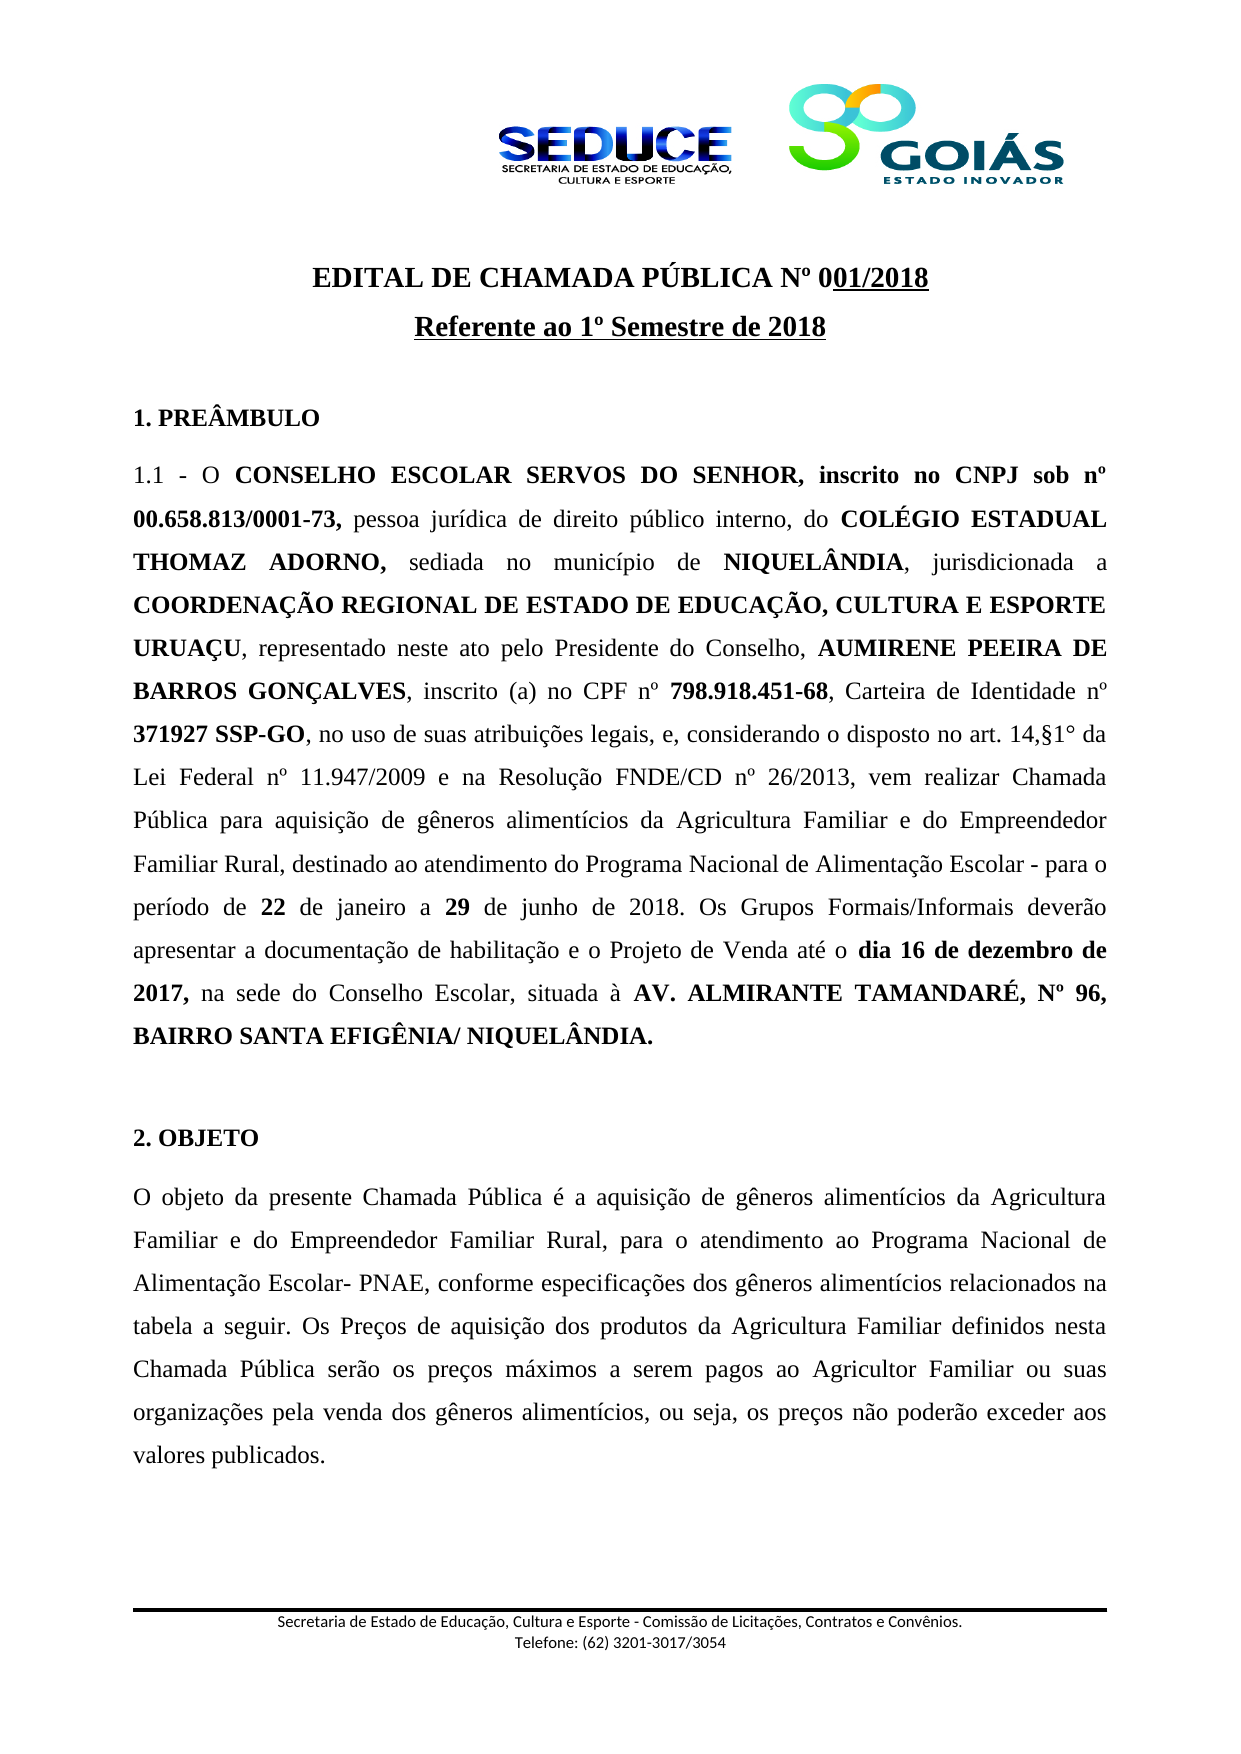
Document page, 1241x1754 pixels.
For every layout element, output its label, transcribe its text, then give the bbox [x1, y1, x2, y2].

text 1. PREÂMBULO [133, 403, 1107, 432]
text 1.1 - O CONSELHO ESCOLAR SERVOS DO SENHOR, inscrito no CNPJ sob nº 00.658.813/0001-73, pessoa jurídica de direito público interno, do COLÉGIO ESTADUAL THOMAZ ADORNO, sediada no município de NIQUELÂNDIA, jurisdicionada a COORDENAÇÃO REGIONAL DE ESTADO DE EDUCAÇÃO, CULTURA E ESPORTE URUAÇU, representado neste ato pelo Presidente do Conselho, AUMIRENE PEEIRA DE BARROS GONÇALVES, inscrito (a) no CPF nº 798.918.451-68, Carteira de Identidade nº 371927 SSP-GO, no uso de suas atribuições legais, e, considerando o disposto no art. 14,§1° da Lei Federal nº 11.947/2009 e na Resolução FNDE/CD nº 26/2013, vem realizar Chamada Pública para aquisição de gêneros alimentícios da Agricultura Familiar e do Empreendedor Familiar Rural, destinado ao atendimento do Programa Nacional de Alimentação Escolar - para o período de 22 de janeiro a 29 de junho de 2018. Os Grupos Formais/Informais deverão apresentar a documentação de habilitação e o Projeto de Venda até o dia 16 de dezembro de 2017, na sede do Conselho Escolar, situada à AV. ALMIRANTE TAMANDARÉ, Nº 96, BAIRRO SANTA EFIGÊNIA/ NIQUELÂNDIA. [133, 461, 1107, 1050]
text 2. OBJETO [133, 1123, 1107, 1152]
text Referente ao 1º Semestre de 2018 [133, 309, 1107, 343]
picture [477, 73, 1108, 212]
text O objeto da presente Chamada Pública é a aquisição de gêneros alimentícios da Agricultura Familiar e do Empreendedor Familiar Rural, para o atendimento ao Programa Nacional de Alimentação Escolar- PNAE, conforme especificações dos gêneros alimentícios relacionados na tabela a seguir. Os Preços de aquisição dos produtos da Agricultura Familiar definidos nesta Chamada Pública serão os preços máximos a serem pagos ao Agricultor Familiar ou suas organizações pela venda dos gêneros alimentícios, ou seja, os preços não poderão exceder aos valores publicados. [133, 1182, 1107, 1469]
text EDITAL DE CHAMADA PÚBLICA Nº 001/2018 [133, 260, 1107, 294]
